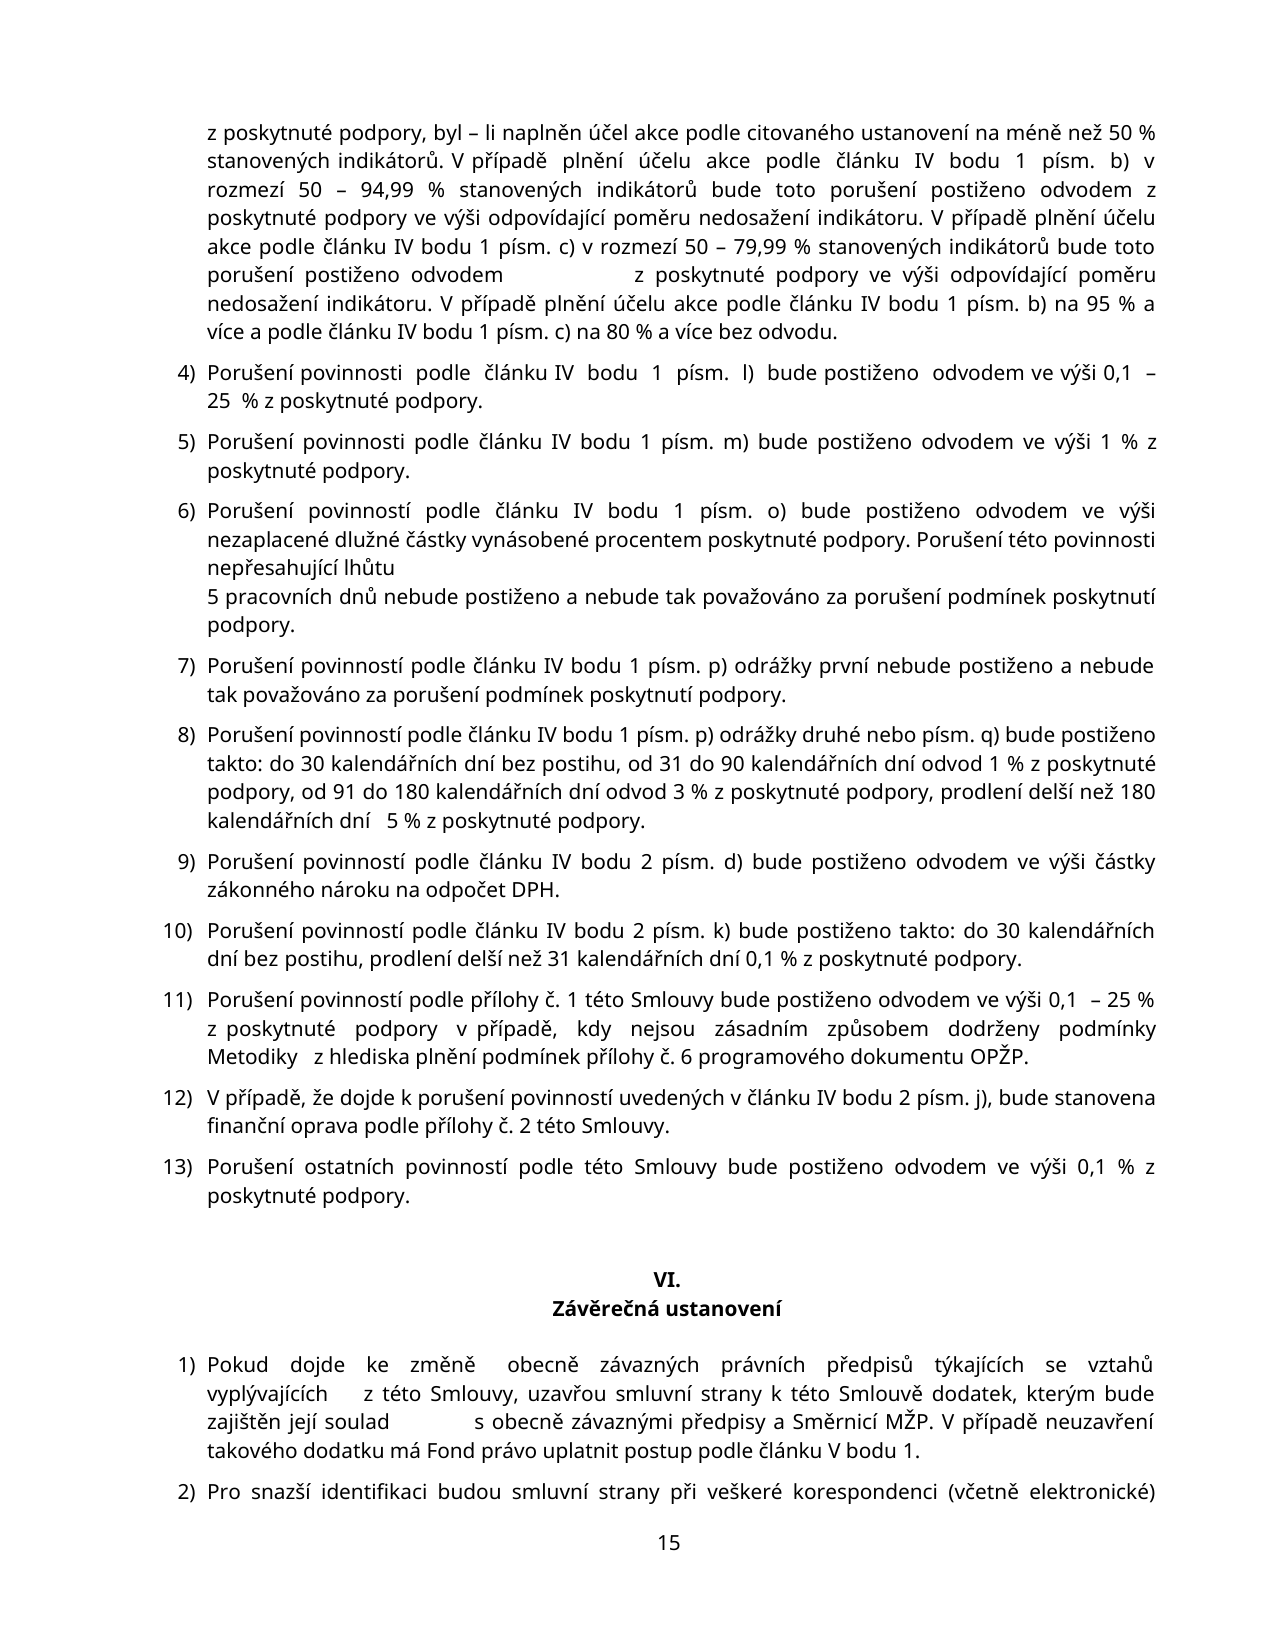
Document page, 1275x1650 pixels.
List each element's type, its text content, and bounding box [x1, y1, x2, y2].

list Porušení povinnosti podle článku IV bodu 1 písm. m) bude postiženo odvodem ve výši 1 % z poskytnuté podpory. [177, 427, 1157, 484]
list Porušení povinnosti podle článku IV bodu 1 písm. l) bude postiženo odvodem ve výši 0,1 – 25 % z poskytnuté podpory. [177, 358, 1158, 415]
subtitle VI. [403, 1266, 931, 1294]
list Porušení povinností podle článku IV bodu 2 písm. d) bude postiženo odvodem ve výši částky zákonného nároku na odpočet DPH. [177, 847, 1157, 904]
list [177, 1477, 1156, 1505]
text Závěrečná ustanovení [403, 1294, 931, 1322]
list Porušení povinností podle článku IV bodu 1 písm. o) bude postiženo odvodem ve výši nezaplacené dlužné částky vynásobené procentem poskytnuté podpory. Porušení této povinnosti nepřesahující lhůtu [177, 497, 1157, 582]
text z poskytnuté podpory, byl – li naplněn účel akce podle citovaného ustanovení na méně než 50 % stanovených indikátorů. V případě plnění účelu akce podle článku IV bodu 1 písm. b) v rozmezí 50 – 94,99 % stanovených indikátorů bude toto porušení postiženo odvodem z poskytnuté podpory ve výši odpovídající poměru nedosažení indikátoru. V případě plnění účelu akce podle článku IV bodu 1 písm. c) v rozmezí 50 – 79,99 % stanovených indikátorů bude toto porušení postiženo odvodem z poskytnuté podpory ve výši odpovídající poměru nedosažení indikátoru. V případě plnění účelu akce podle článku IV bodu 1 písm. b) na 95 % a více a podle článku IV bodu 1 písm. c) na 80 % a více bez odvodu. [207, 118, 1157, 346]
list Porušení povinností podle článku IV bodu 1 písm. p) odrážky druhé nebo písm. q) bude postiženo takto: do 30 kalendářních dní bez postihu, od 31 do 90 kalendářních dní odvod 1 % z poskytnuté podpory, od 91 do 180 kalendářních dní odvod 3 % z poskytnuté podpory, prodlení delší než 180 kalendářních dní 5 % z poskytnuté podpory. [177, 721, 1157, 834]
list V případě, že dojde k porušení povinností uvedených v článku IV bodu 2 písm. j), bude stanovena finanční oprava podle přílohy č. 2 této Smlouvy. [162, 1083, 1157, 1140]
list Porušení povinností podle článku IV bodu 1 písm. p) odrážky první nebude postiženo a nebude tak považováno za porušení podmínek poskytnutí podpory. [177, 651, 1156, 708]
list Porušení ostatních povinností podle této Smlouvy bude postiženo odvodem ve výši 0,1 % z poskytnuté podpory. [162, 1152, 1157, 1209]
list Porušení povinností podle přílohy č. 1 této Smlouvy bude postiženo odvodem ve výši 0,1 – 25 % z poskytnuté podpory v případě, kdy nejsou zásadním způsobem dodrženy podmínky Metodiky z hlediska plnění podmínek přílohy č. 6 programového dokumentu OPŽP. [162, 985, 1157, 1071]
list Porušení povinností podle článku IV bodu 2 písm. k) bude postiženo takto: do 30 kalendářních dní bez postihu, prodlení delší než 31 kalendářních dní 0,1 % z poskytnuté podpory. [162, 916, 1157, 973]
list Pokud dojde ke změně obecně závazných právních předpisů týkajících se vztahů vyplývajících z této Smlouvy, uzavřou smluvní strany k této Smlouvě dodatek, kterým bude zajištěn její soulad s obecně závaznými předpisy a Směrnicí MŽP. V případě neuzavření takového dodatku má Fond právo uplatnit postup podle článku V bodu 1. [177, 1351, 1156, 1464]
text 5 pracovních dnů nebude postiženo a nebude tak považováno za porušení podmínek poskytnutí podpory. [207, 582, 1157, 639]
